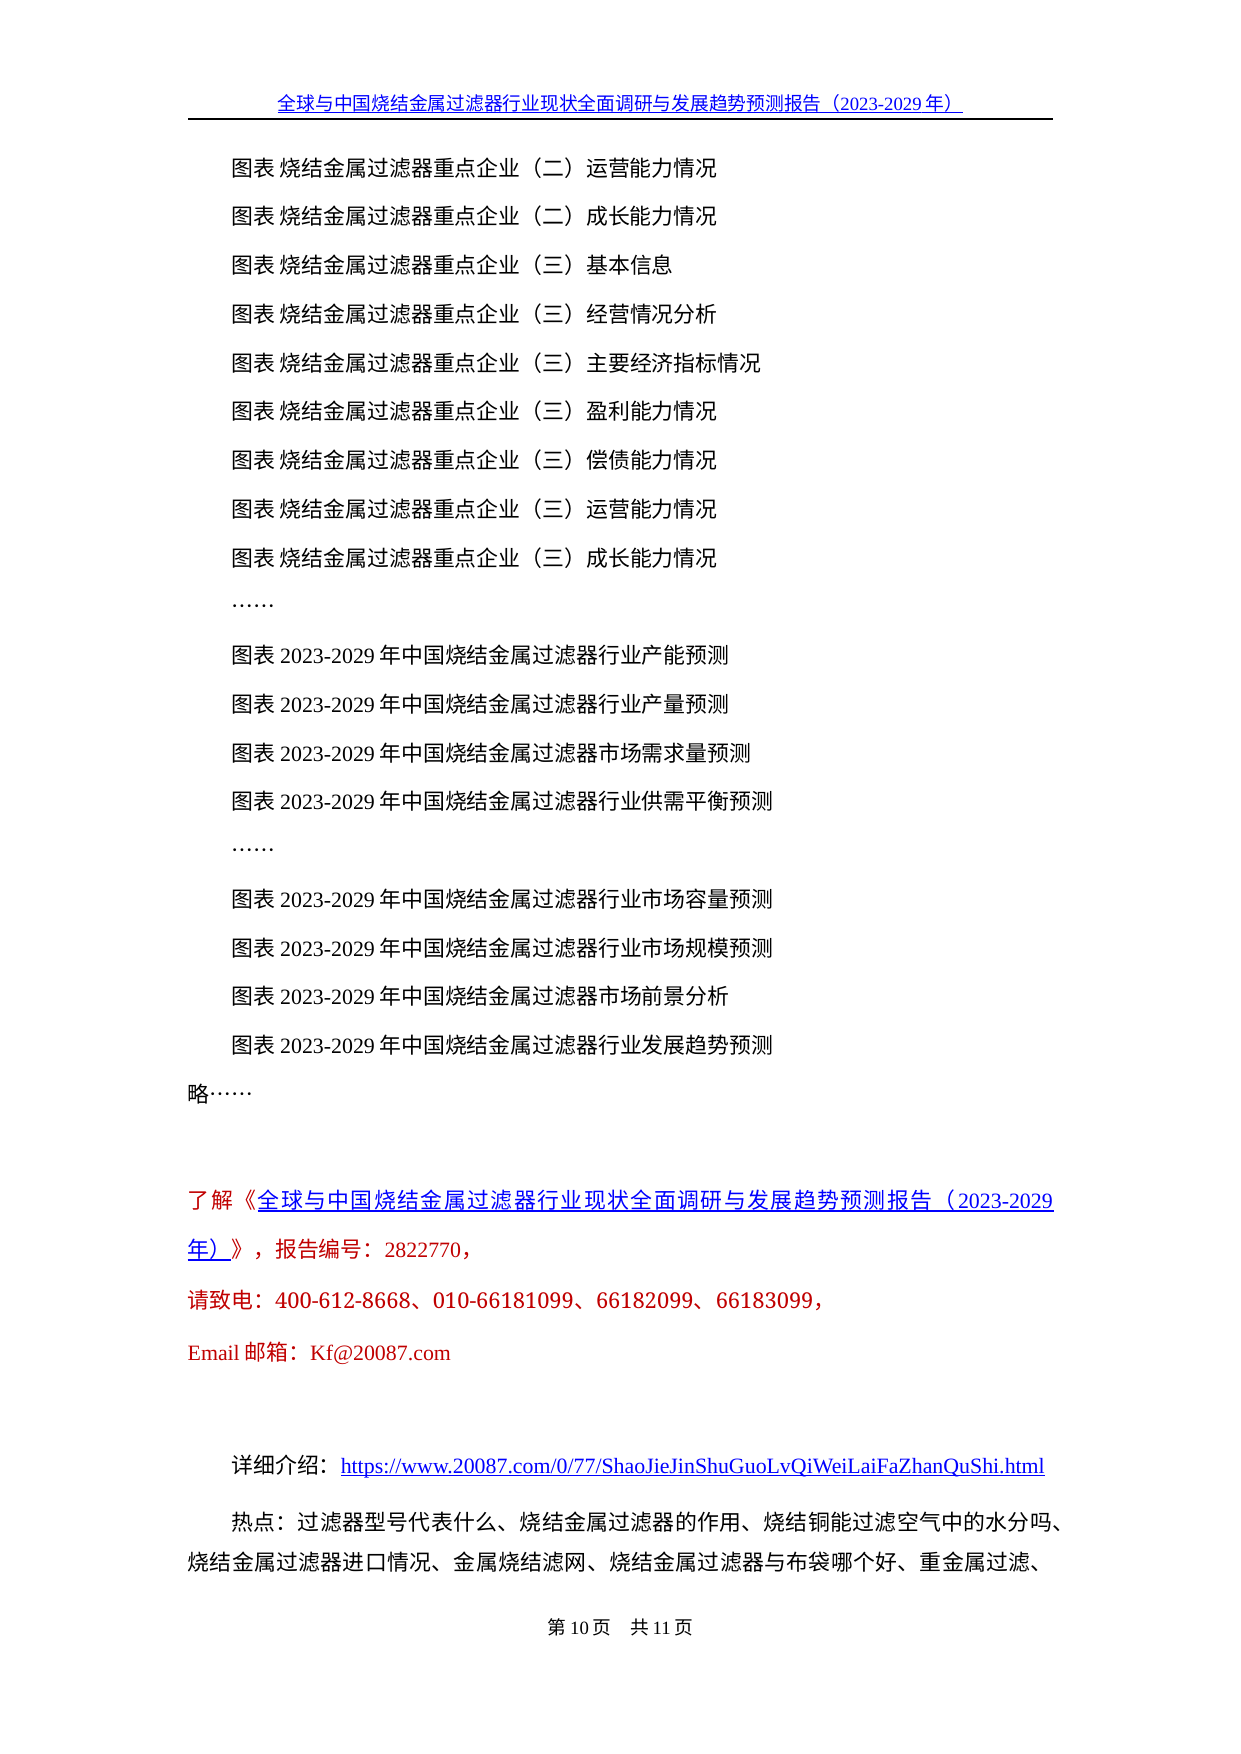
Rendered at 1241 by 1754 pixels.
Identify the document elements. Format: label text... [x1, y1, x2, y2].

text 了解《全球与中国烧结金属过滤器行业现状全面调研与发展趋势预测报告（2023-2029年）》，报告编号：2822770， [187, 1183, 1053, 1264]
text Email邮箱：Kf@20087.com [187, 1335, 1053, 1367]
text 详细介绍：https://www.20087.com/0/77/ShaoJieJinShuGuoLvQiWeiLaiFaZhanQuShi.html [187, 1448, 1053, 1480]
text 请致电：400-612-8668、010-66181099、66182099、66183099， [187, 1283, 1053, 1316]
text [187, 1504, 1053, 1577]
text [187, 150, 1053, 1109]
